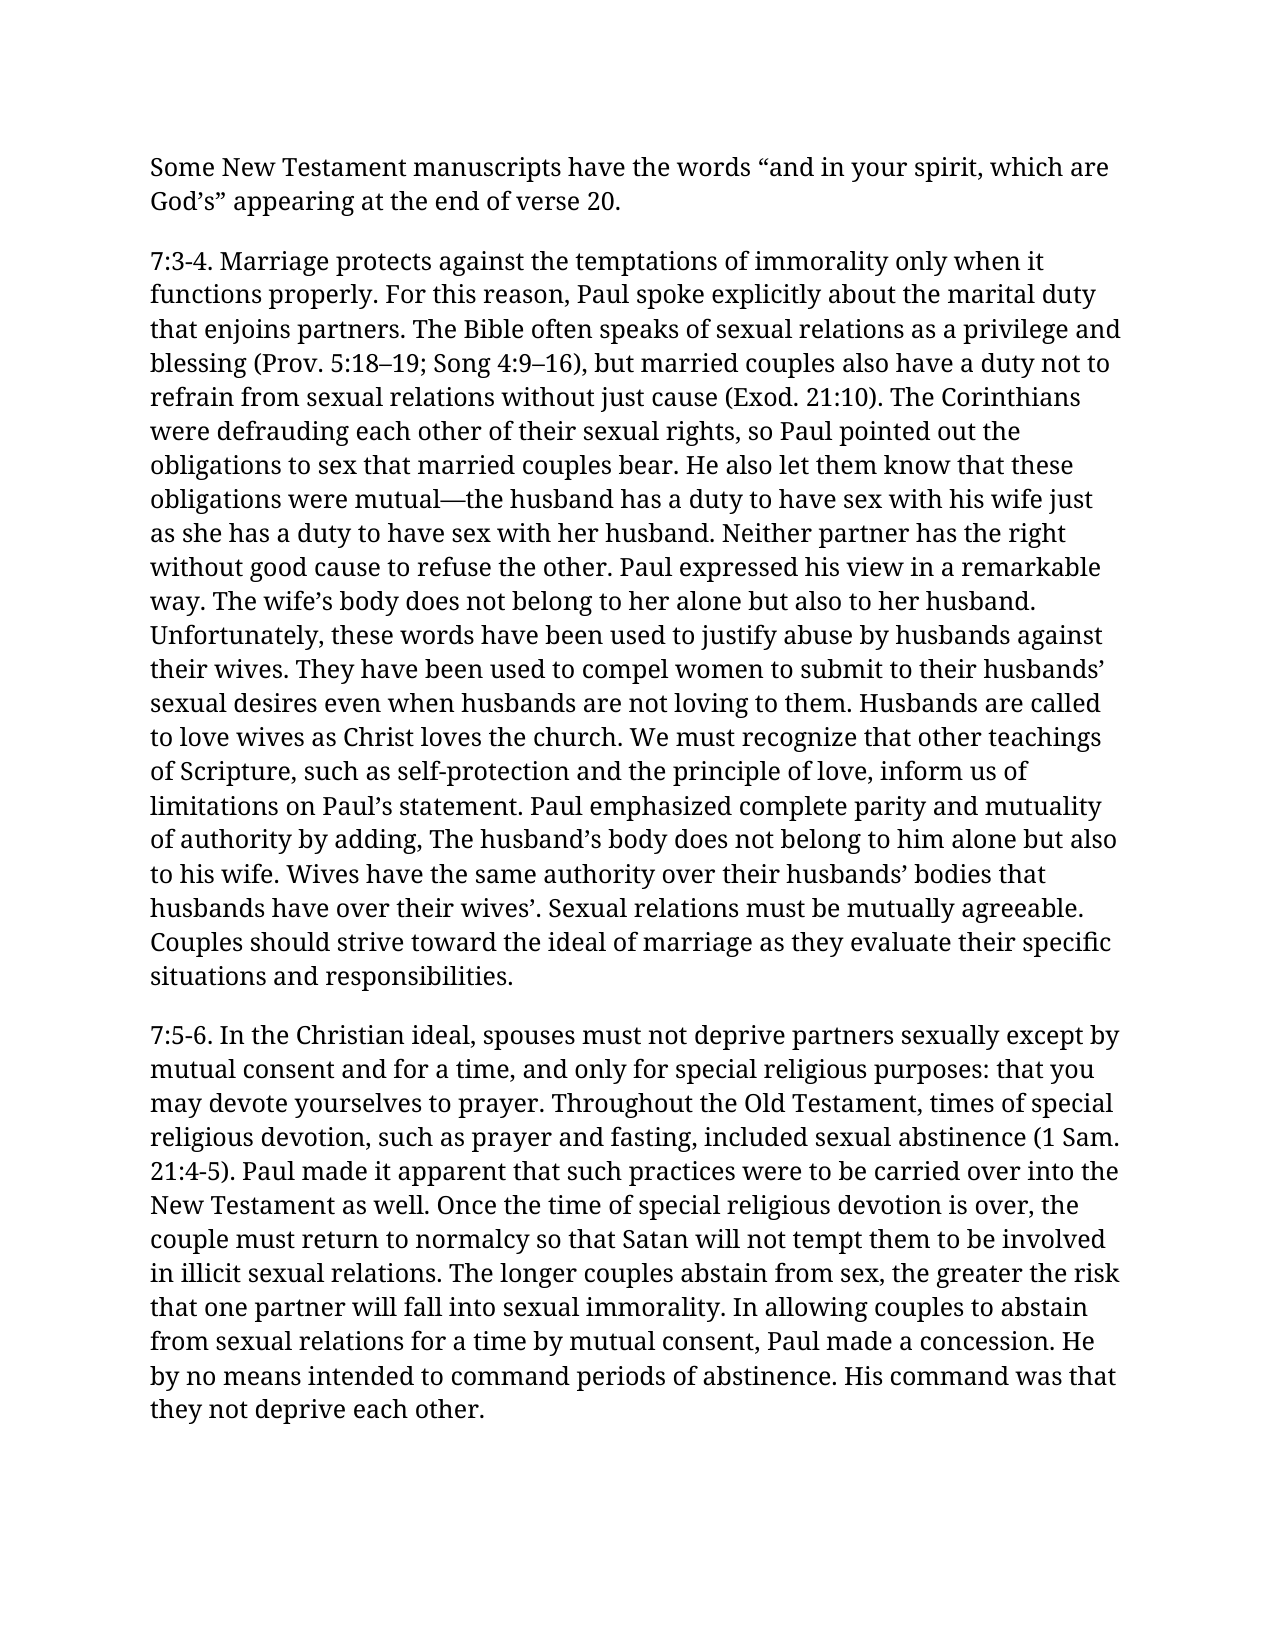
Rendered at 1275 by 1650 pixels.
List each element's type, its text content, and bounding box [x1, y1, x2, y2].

text 7:3-4. Marriage protects against the temptations of immorality only when it functions properly. For this reason, Paul spoke explicitly about the marital duty that enjoins partners. The Bible often speaks of sexual relations as a privilege and blessing (Prov. 5:18–19; Song 4:9–16), but married couples also have a duty not to refrain from sexual relations without just cause (Exod. 21:10). The Corinthians were defrauding each other of their sexual rights, so Paul pointed out the obligations to sex that married couples bear. He also let them know that these obligations were mutual—the husband has a duty to have sex with his wife just as she has a duty to have sex with her husband. Neither partner has the right without good cause to refuse the other. Paul expressed his view in a remarkable way. The wife’s body does not belong to her alone but also to her husband. Unfortunately, these words have been used to justify abuse by husbands against their wives. They have been used to compel women to submit to their husbands’ sexual desires even when husbands are not loving to them. Husbands are called to love wives as Christ loves the church. We must recognize that other teachings of Scripture, such as self-protection and the principle of love, inform us of limitations on Paul’s statement. Paul emphasized complete parity and mutuality of authority by adding, The husband’s body does not belong to him alone but also to his wife. Wives have the same authority over their husbands’ bodies that husbands have over their wives’. Sexual relations must be mutually agreeable. Couples should strive toward the ideal of marriage as they evaluate their specific situations and responsibilities. [150, 243, 1125, 992]
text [150, 150, 1125, 218]
text 7:5-6. In the Christian ideal, spouses must not deprive partners sexually except by mutual consent and for a time, and only for special religious purposes: that you may devote yourselves to prayer. Throughout the Old Testament, times of special religious devotion, such as prayer and fasting, included sexual abstinence (1 Sam. 21:4-5). Paul made it apparent that such practices were to be carried over into the New Testament as well. Once the time of special religious devotion is over, the couple must return to normalcy so that Satan will not tempt them to be involved in illicit sexual relations. The longer couples abstain from sex, the greater the risk that one partner will fall into sexual immorality. In allowing couples to abstain from sexual relations for a time by mutual consent, Paul made a concession. He by no means intended to command periods of abstinence. His command was that they not deprive each other. [150, 1017, 1125, 1426]
